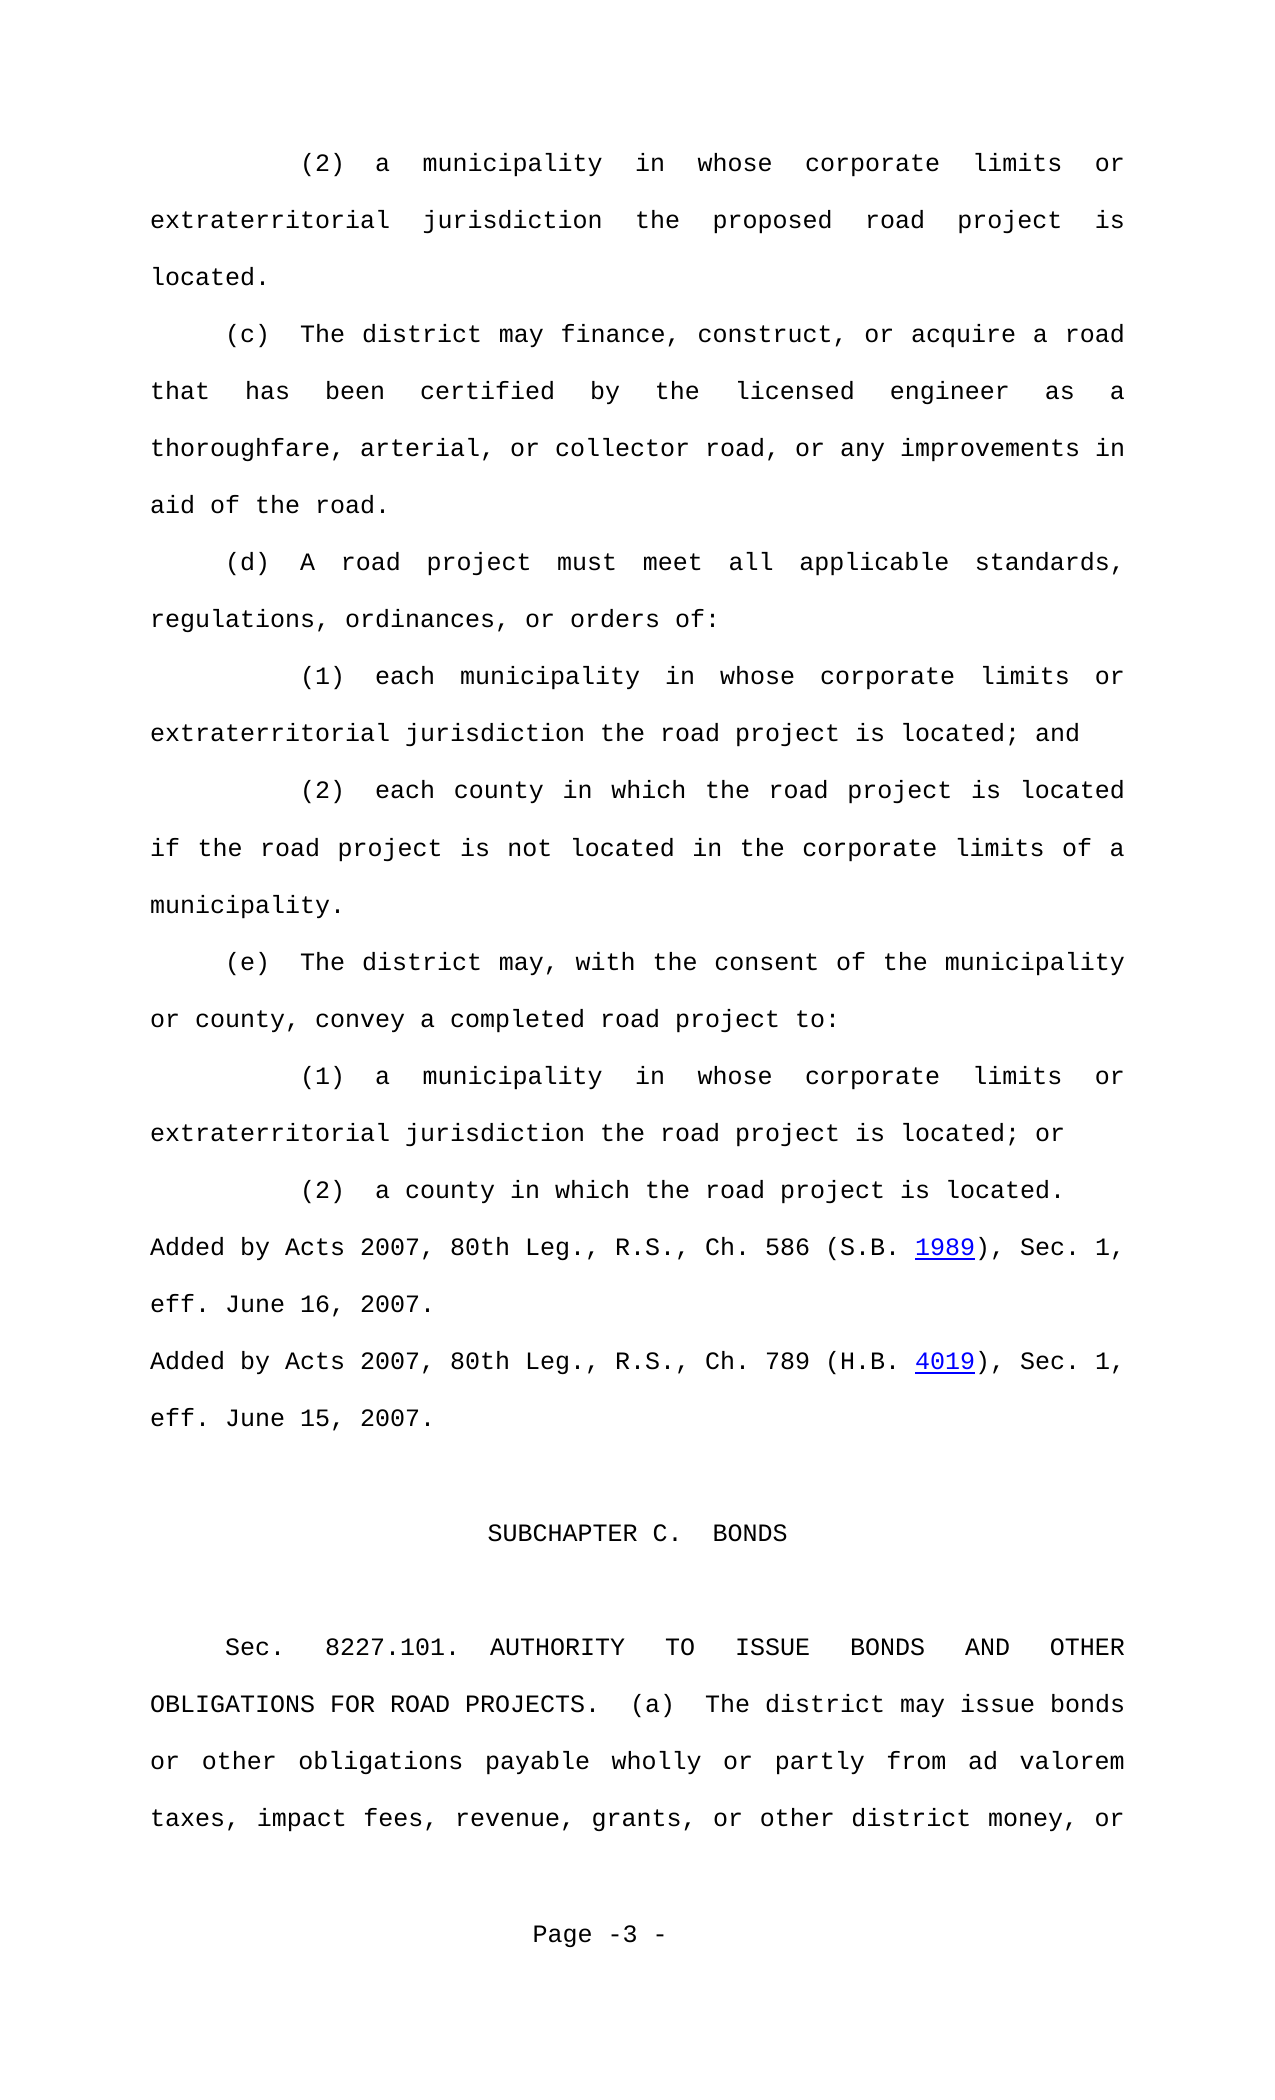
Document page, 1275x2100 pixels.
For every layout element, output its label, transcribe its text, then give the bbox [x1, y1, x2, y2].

text SUBCHAPTER C. BONDS [150, 1520, 1125, 1548]
text (1) a municipality in whose corporate limits or extraterritorial jurisdiction the road project is located; or [150, 1063, 1125, 1149]
text (2) a municipality in whose corporate limits or extraterritorial jurisdiction the proposed road project is located. [150, 150, 1125, 293]
text Added by Acts 2007, 80th Leg., R.S., Ch. 789 (H.B. 4019), Sec. 1, eff. June 15, 2007. [150, 1349, 1125, 1434]
text (1) each municipality in whose corporate limits or extraterritorial jurisdiction the road project is located; and [150, 664, 1125, 749]
text (e) The district may, with the consent of the municipality or county, convey a completed road project to: [150, 949, 1125, 1035]
text (2) a county in which the road project is located. [150, 1177, 1125, 1206]
text (c) The district may finance, construct, or acquire a road that has been certified by the licensed engineer as a thoroughfare, arterial, or collector road, or any improvements in aid of the road. [150, 321, 1125, 521]
text (2) each county in which the road project is located if the road project is not located in the corporate limits of a municipality. [150, 778, 1125, 921]
text Added by Acts 2007, 80th Leg., R.S., Ch. 586 (S.B. 1989), Sec. 1, eff. June 16, 2007. [150, 1234, 1125, 1320]
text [150, 1634, 1125, 1834]
text (d) A road project must meet all applicable standards, regulations, ordinances, or orders of: [150, 549, 1125, 635]
